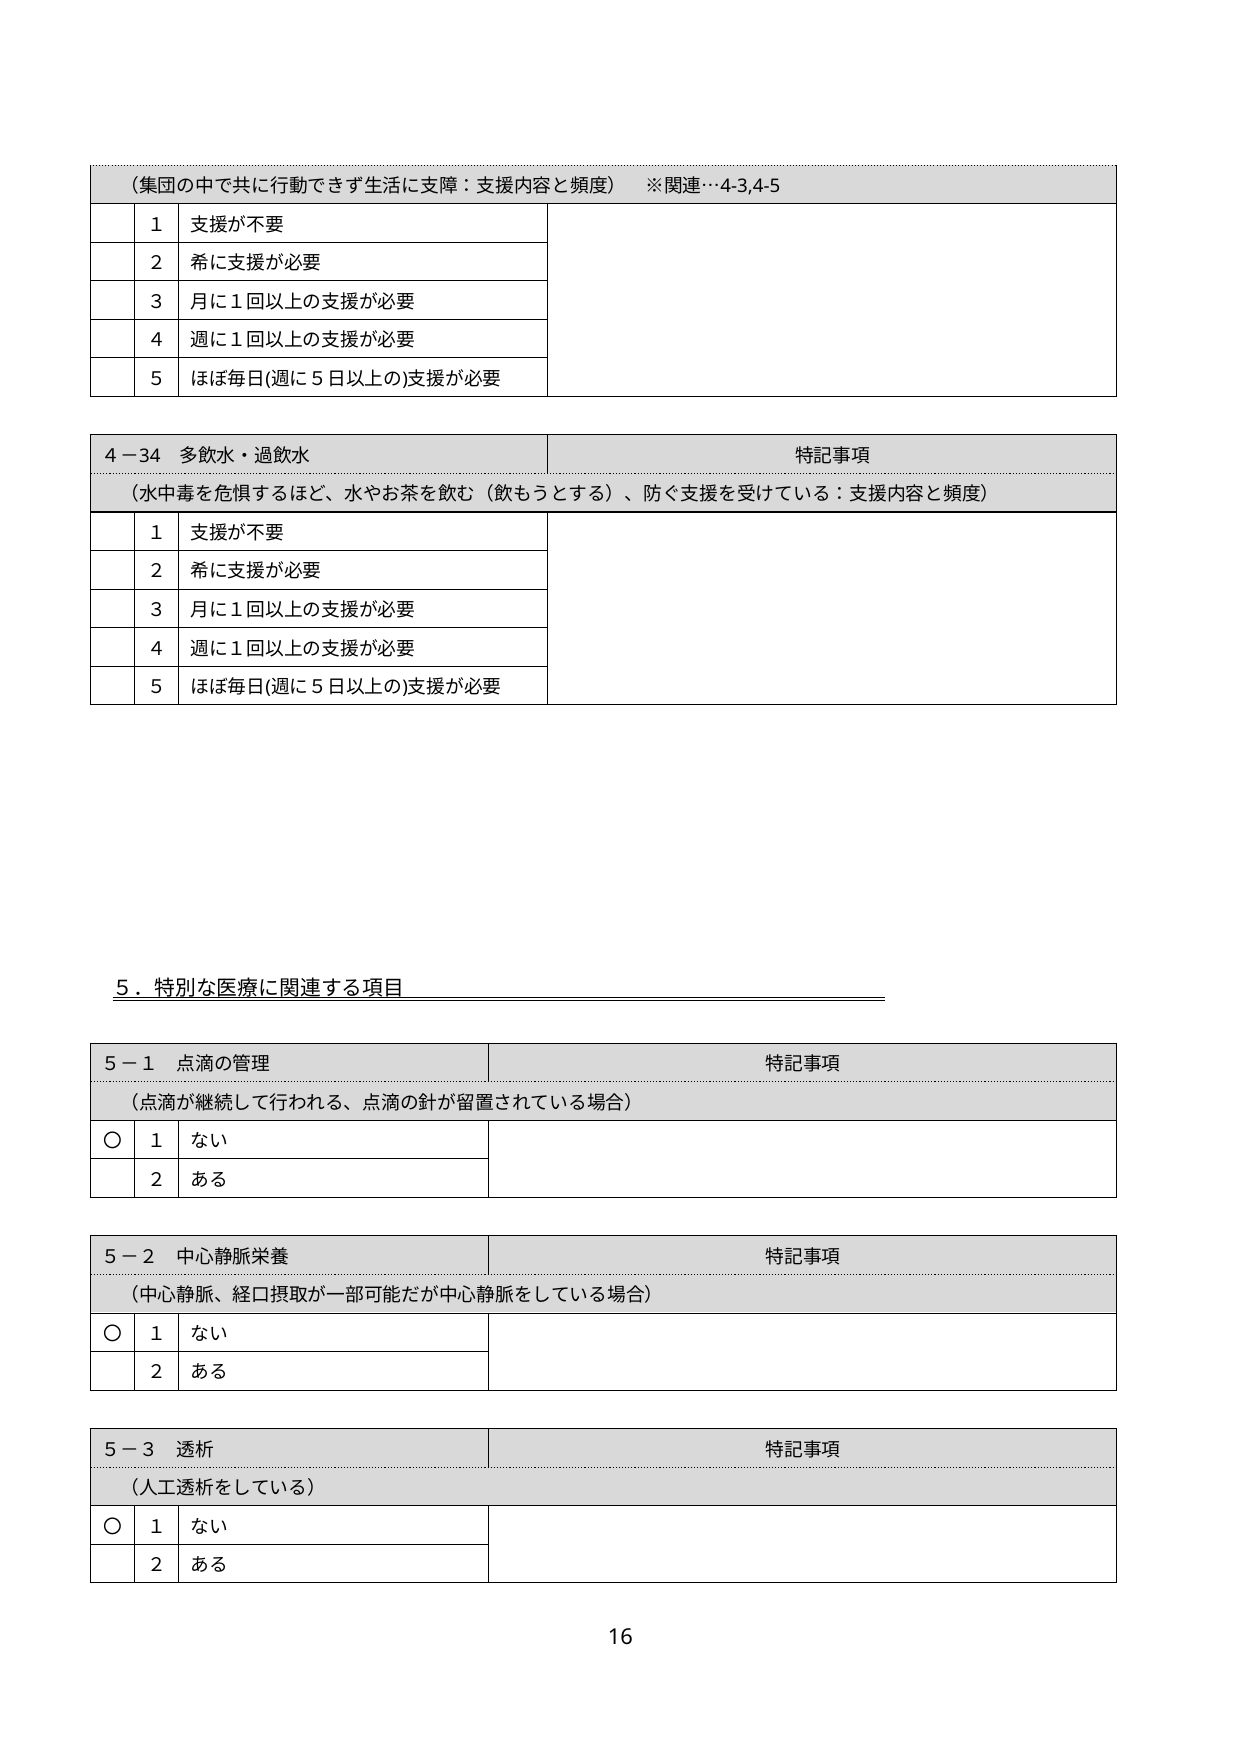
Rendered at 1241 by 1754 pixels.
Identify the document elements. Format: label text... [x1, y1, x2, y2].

table_cell 〇 [91, 1506, 134, 1544]
table_cell ない [179, 1506, 488, 1544]
table_cell 支援が不要 [179, 513, 547, 550]
table_cell ２ [135, 243, 178, 280]
table_cell １ [135, 204, 178, 242]
table_cell [91, 1545, 134, 1582]
table_cell 希に支援が必要 [179, 551, 547, 588]
table_cell [91, 281, 134, 319]
table_cell 月に１回以上の支援が必要 [179, 590, 547, 627]
table_cell 希に支援が必要 [179, 243, 547, 280]
table_cell ほぼ毎日(週に５日以上の)支援が必要 [179, 667, 547, 704]
table_cell １ [135, 1314, 178, 1351]
text ５．特別な医療に関連する項目 [112, 968, 1128, 1005]
table_cell ２ [135, 1545, 178, 1582]
table_header ５－３ 透析 [91, 1429, 488, 1467]
table_cell [91, 1352, 134, 1389]
table_cell 月に１回以上の支援が必要 [179, 281, 547, 319]
table_header ５－１ 点滴の管理 [91, 1044, 488, 1081]
table_header 特記事項 [489, 1236, 1116, 1274]
table_cell ３ [135, 281, 178, 319]
table_cell [91, 320, 134, 357]
table_header 特記事項 [489, 1044, 1116, 1081]
table_cell ほぼ毎日(週に５日以上の)支援が必要 [179, 358, 547, 396]
table_cell １ [135, 1506, 178, 1544]
table_cell ５ [135, 358, 178, 396]
table_cell ４ [135, 628, 178, 666]
table_cell ５ [135, 667, 178, 704]
table_cell [489, 1506, 1116, 1582]
table_cell 〇 [91, 1314, 134, 1351]
table_cell [91, 667, 134, 704]
table_cell [489, 1121, 1116, 1197]
table_header ５－２ 中心静脈栄養 [91, 1236, 488, 1274]
table_cell ４ [135, 320, 178, 357]
table_cell ２ [135, 1159, 178, 1197]
table_cell （点滴が継続して行われる、点滴の針が留置されている場合） [91, 1081, 1116, 1120]
table_cell [91, 551, 134, 588]
table_cell ある [179, 1352, 488, 1389]
table_cell ない [179, 1314, 488, 1351]
table_cell ２ [135, 551, 178, 588]
table_cell [91, 1159, 134, 1197]
table_cell [489, 1314, 1116, 1389]
table_cell ３ [135, 590, 178, 627]
table_cell （中心静脈、経口摂取が一部可能だが中心静脈をしている場合） [91, 1274, 1116, 1312]
table_cell （人工透析をしている） [91, 1467, 1116, 1505]
table_cell １ [135, 513, 178, 550]
table_cell 週に１回以上の支援が必要 [179, 320, 547, 357]
table_cell [91, 628, 134, 666]
table_cell 支援が不要 [179, 204, 547, 242]
table_cell ある [179, 1159, 488, 1197]
table_cell １ [135, 1121, 178, 1158]
table_cell （水中毒を危惧するほど、水やお茶を飲む（飲もうとする）、防ぐ支援を受けている：支援内容と頻度） [91, 473, 1116, 511]
table_cell ない [179, 1121, 488, 1158]
table_cell （集団の中で共に行動できず生活に支障：支援内容と頻度） ※関連…4-3,4-5 [91, 165, 1116, 203]
table_header 特記事項 [548, 435, 1116, 473]
table_cell ある [179, 1545, 488, 1582]
table_header ４－34 多飲水・過飲水 [91, 435, 547, 473]
table_cell [91, 590, 134, 627]
table_cell 〇 [91, 1121, 134, 1158]
table_cell [91, 204, 134, 242]
table_cell [91, 513, 134, 550]
table_cell [91, 358, 134, 396]
table_header 特記事項 [489, 1429, 1116, 1467]
table_cell [548, 513, 1116, 704]
table_cell [548, 204, 1116, 396]
table_cell [91, 243, 134, 280]
table_cell ２ [135, 1352, 178, 1389]
table_cell 週に１回以上の支援が必要 [179, 628, 547, 666]
